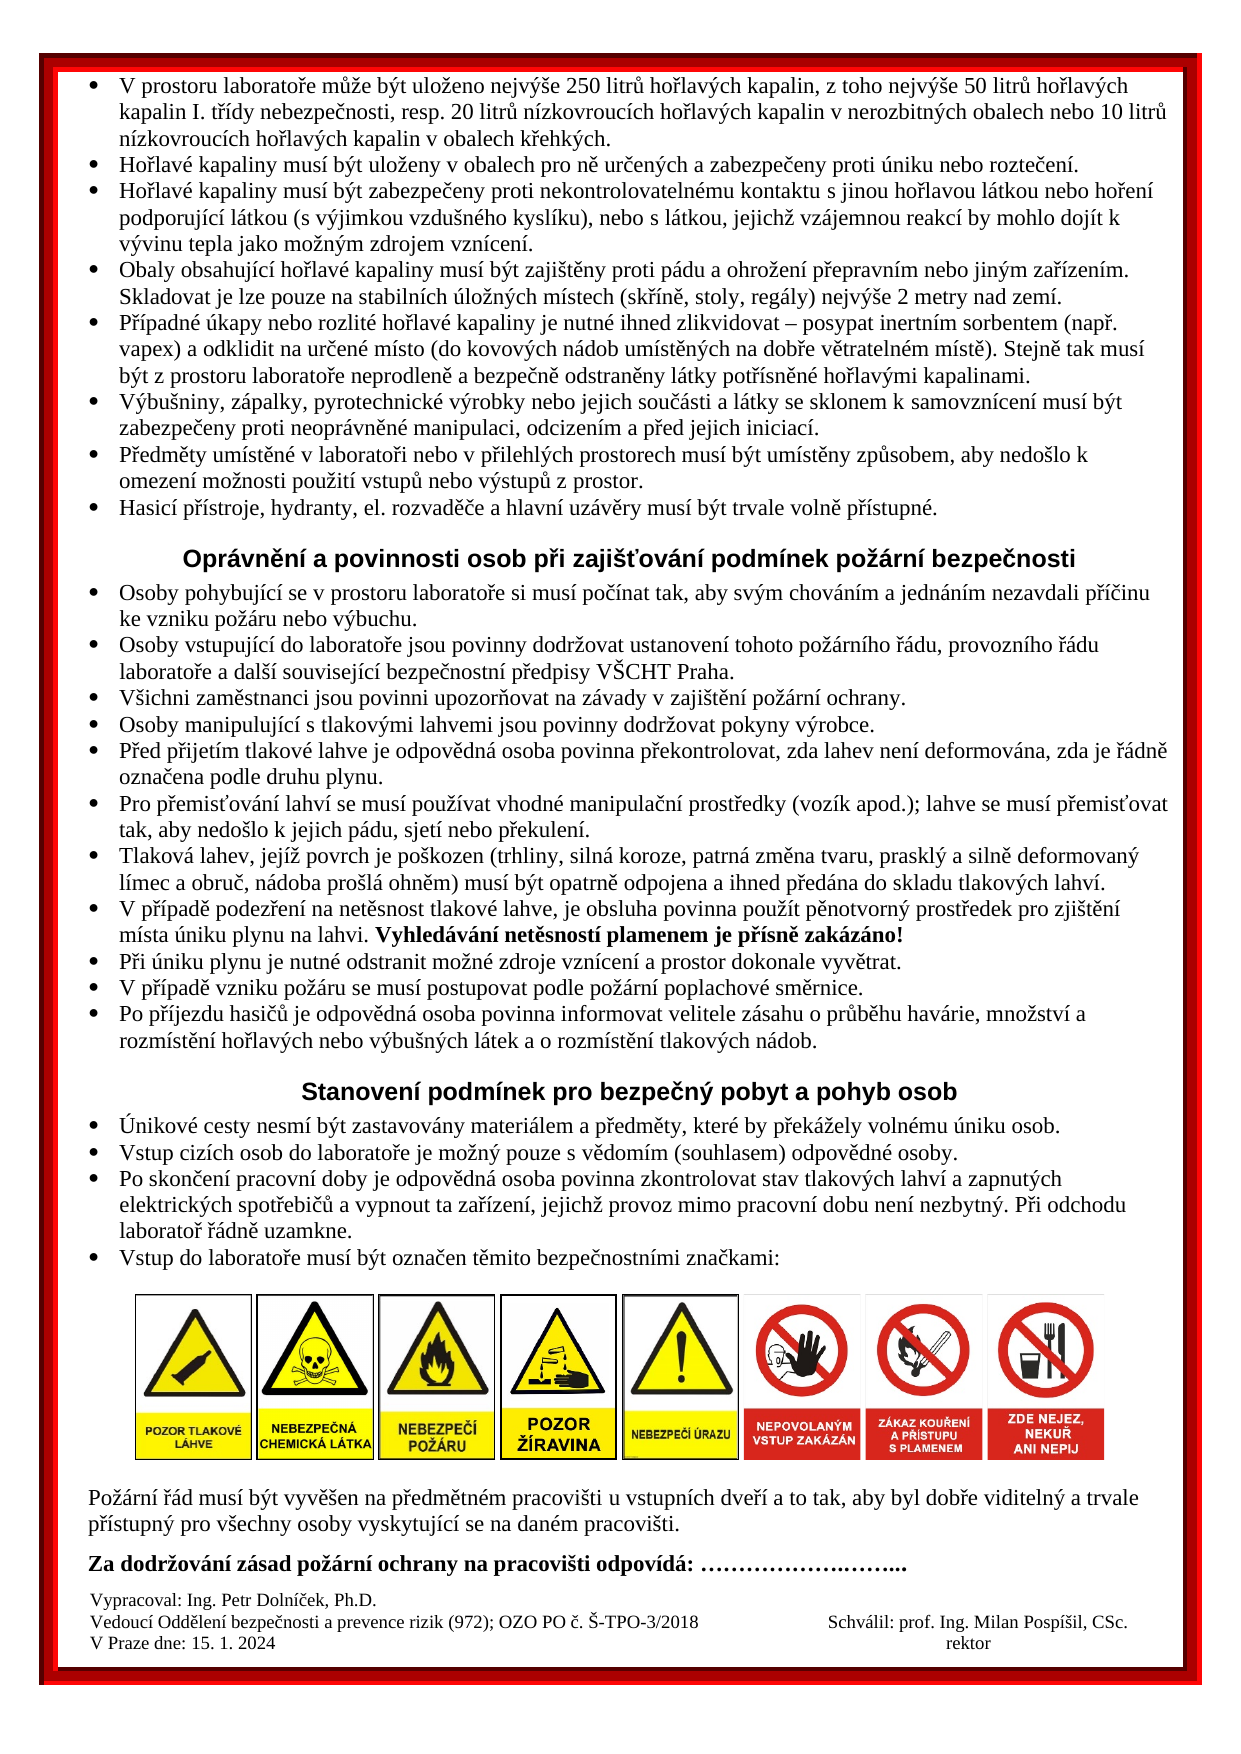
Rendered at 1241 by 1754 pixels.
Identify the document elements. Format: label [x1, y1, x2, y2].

picture [136, 1295, 251, 1459]
picture [987, 1294, 1105, 1460]
picture [379, 1295, 494, 1459]
picture [502, 1296, 615, 1458]
picture [743, 1294, 861, 1460]
picture [865, 1294, 983, 1460]
picture [623, 1295, 738, 1459]
table_header [58, 72, 1183, 1666]
picture [258, 1295, 373, 1459]
